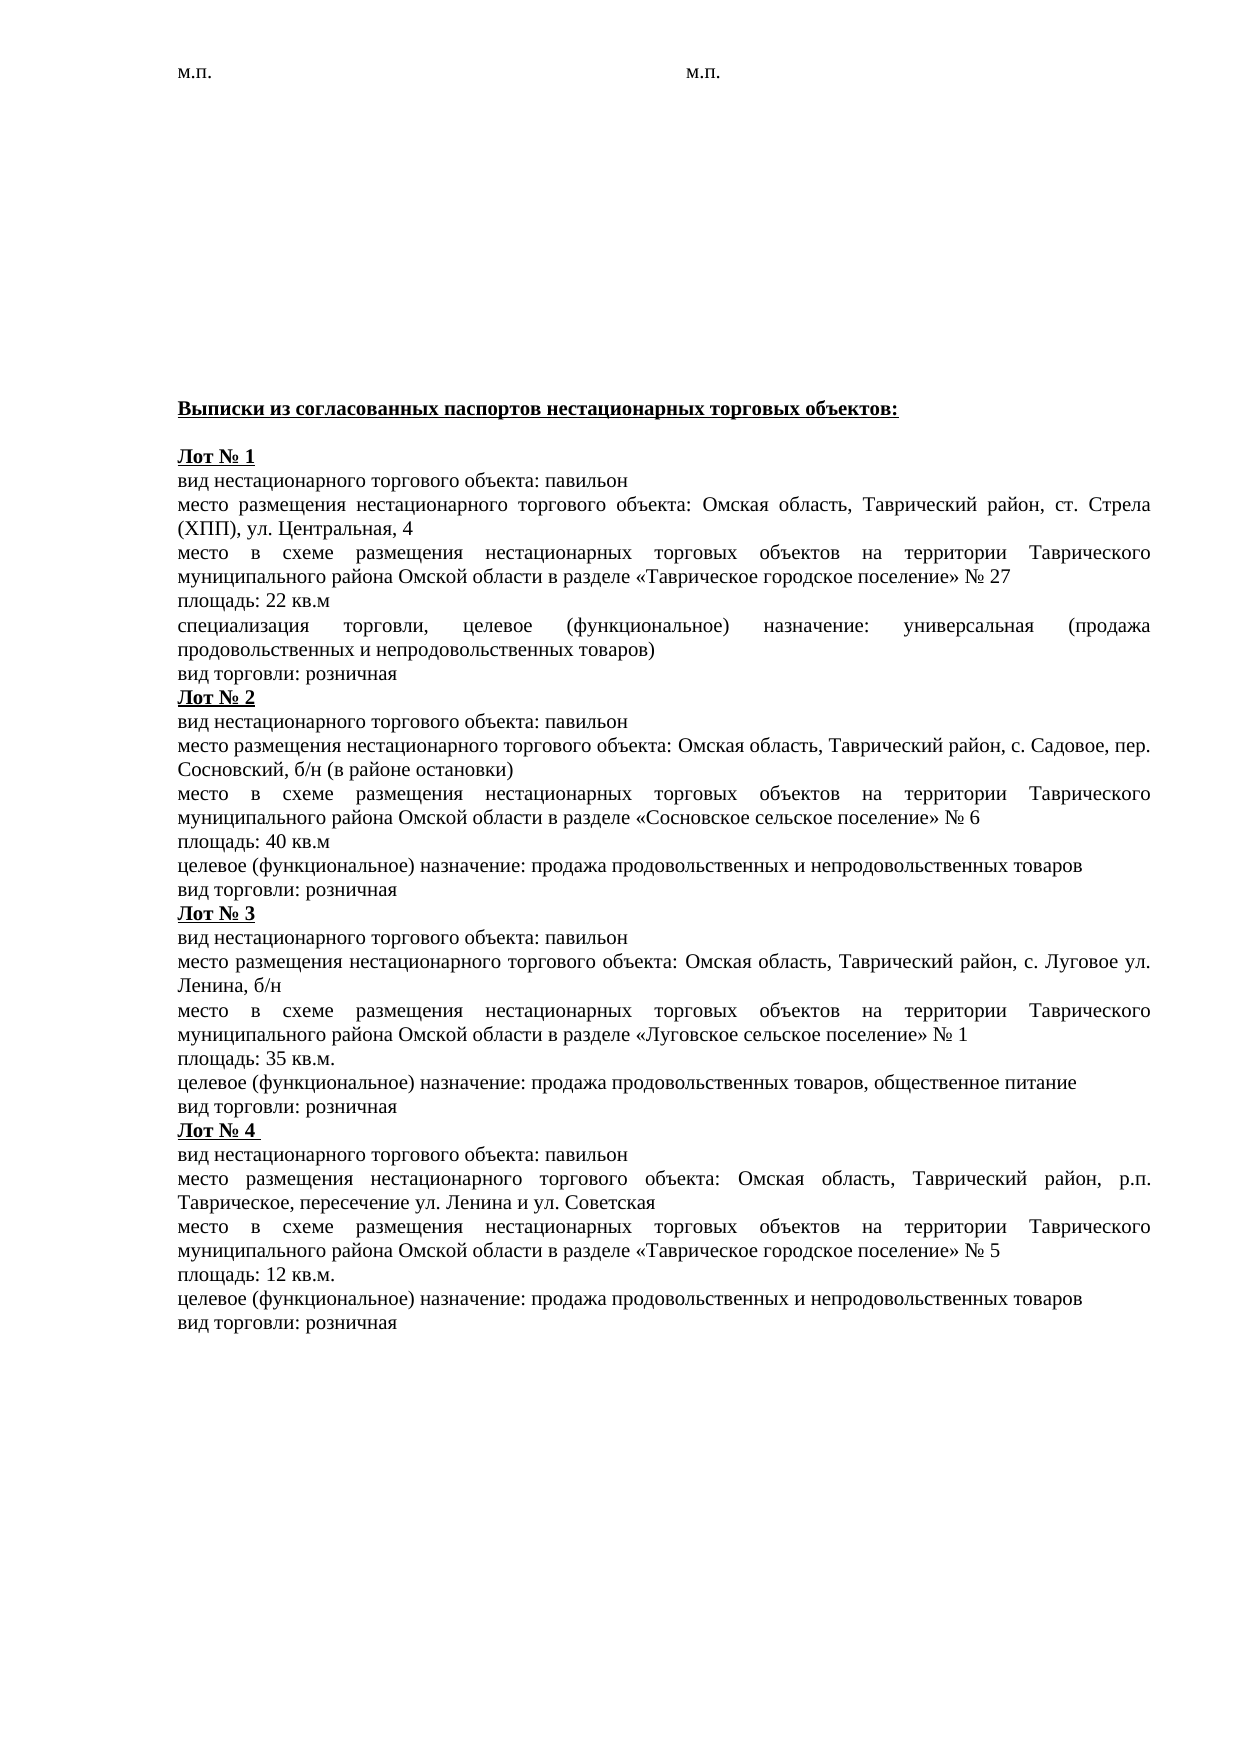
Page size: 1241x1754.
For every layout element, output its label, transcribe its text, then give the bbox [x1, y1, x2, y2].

text целевое (функциональное) назначение: продажа продовольственных товаров, общественное питание [177, 1070, 1152, 1094]
text Выписки из согласованных паспортов нестационарных торговых объектов: [177, 396, 1152, 420]
text площадь: 12 кв.м. [177, 1262, 1152, 1286]
text вид торговли: розничная [177, 877, 1152, 901]
text место размещения нестационарного торгового объекта: Омская область, Таврический район, р.п. Таврическое, пересечение ул. Ленина и ул. Советская [177, 1166, 1152, 1214]
text целевое (функциональное) назначение: продажа продовольственных и непродовольственных товаров [177, 853, 1152, 877]
text вид торговли: розничная [177, 1094, 1152, 1118]
text площадь: 40 кв.м [177, 829, 1152, 853]
text место размещения нестационарного торгового объекта: Омская область, Таврический район, с. Садовое, пер. Сосновский, б/н (в районе остановки) [177, 733, 1152, 781]
text место в схеме размещения нестационарных торговых объектов на территории Таврического муниципального района Омской области в разделе «Таврическое городское поселение» № 5 [177, 1214, 1152, 1262]
text целевое (функциональное) назначение: продажа продовольственных и непродовольственных товаров [177, 1286, 1152, 1310]
text Лот № 3 [177, 901, 1152, 925]
text место в схеме размещения нестационарных торговых объектов на территории Таврического муниципального района Омской области в разделе «Луговское сельское поселение» № 1 [177, 997, 1152, 1046]
text Лот № 1 [177, 444, 1152, 468]
text вид нестационарного торгового объекта: павильон [177, 468, 1152, 492]
text вид нестационарного торгового объекта: павильон [177, 925, 1152, 949]
text площадь: 22 кв.м [177, 588, 1152, 612]
text место в схеме размещения нестационарных торговых объектов на территории Таврического муниципального района Омской области в разделе «Сосновское сельское поселение» № 6 [177, 781, 1152, 829]
text вид нестационарного торгового объекта: павильон [177, 1142, 1152, 1166]
text вид торговли: розничная [177, 661, 1152, 685]
text место в схеме размещения нестационарных торговых объектов на территории Таврического муниципального района Омской области в разделе «Таврическое городское поселение» № 27 [177, 540, 1152, 588]
text место размещения нестационарного торгового объекта: Омская область, Таврический район, ст. Стрела (ХПП), ул. Центральная, 4 [177, 492, 1152, 540]
text вид торговли: розничная [177, 1310, 1152, 1334]
text Лот № 2 [177, 685, 1152, 709]
text специализация торговли, целевое (функциональное) назначение: универсальная (продажа продовольственных и непродовольственных товаров) [177, 612, 1152, 661]
list м.п. м.п. [177, 59, 1152, 83]
text Лот № 4 [177, 1118, 1152, 1142]
text площадь: 35 кв.м. [177, 1046, 1152, 1070]
text вид нестационарного торгового объекта: павильон [177, 709, 1152, 733]
text место размещения нестационарного торгового объекта: Омская область, Таврический район, с. Луговое ул. Ленина, б/н [177, 949, 1152, 997]
